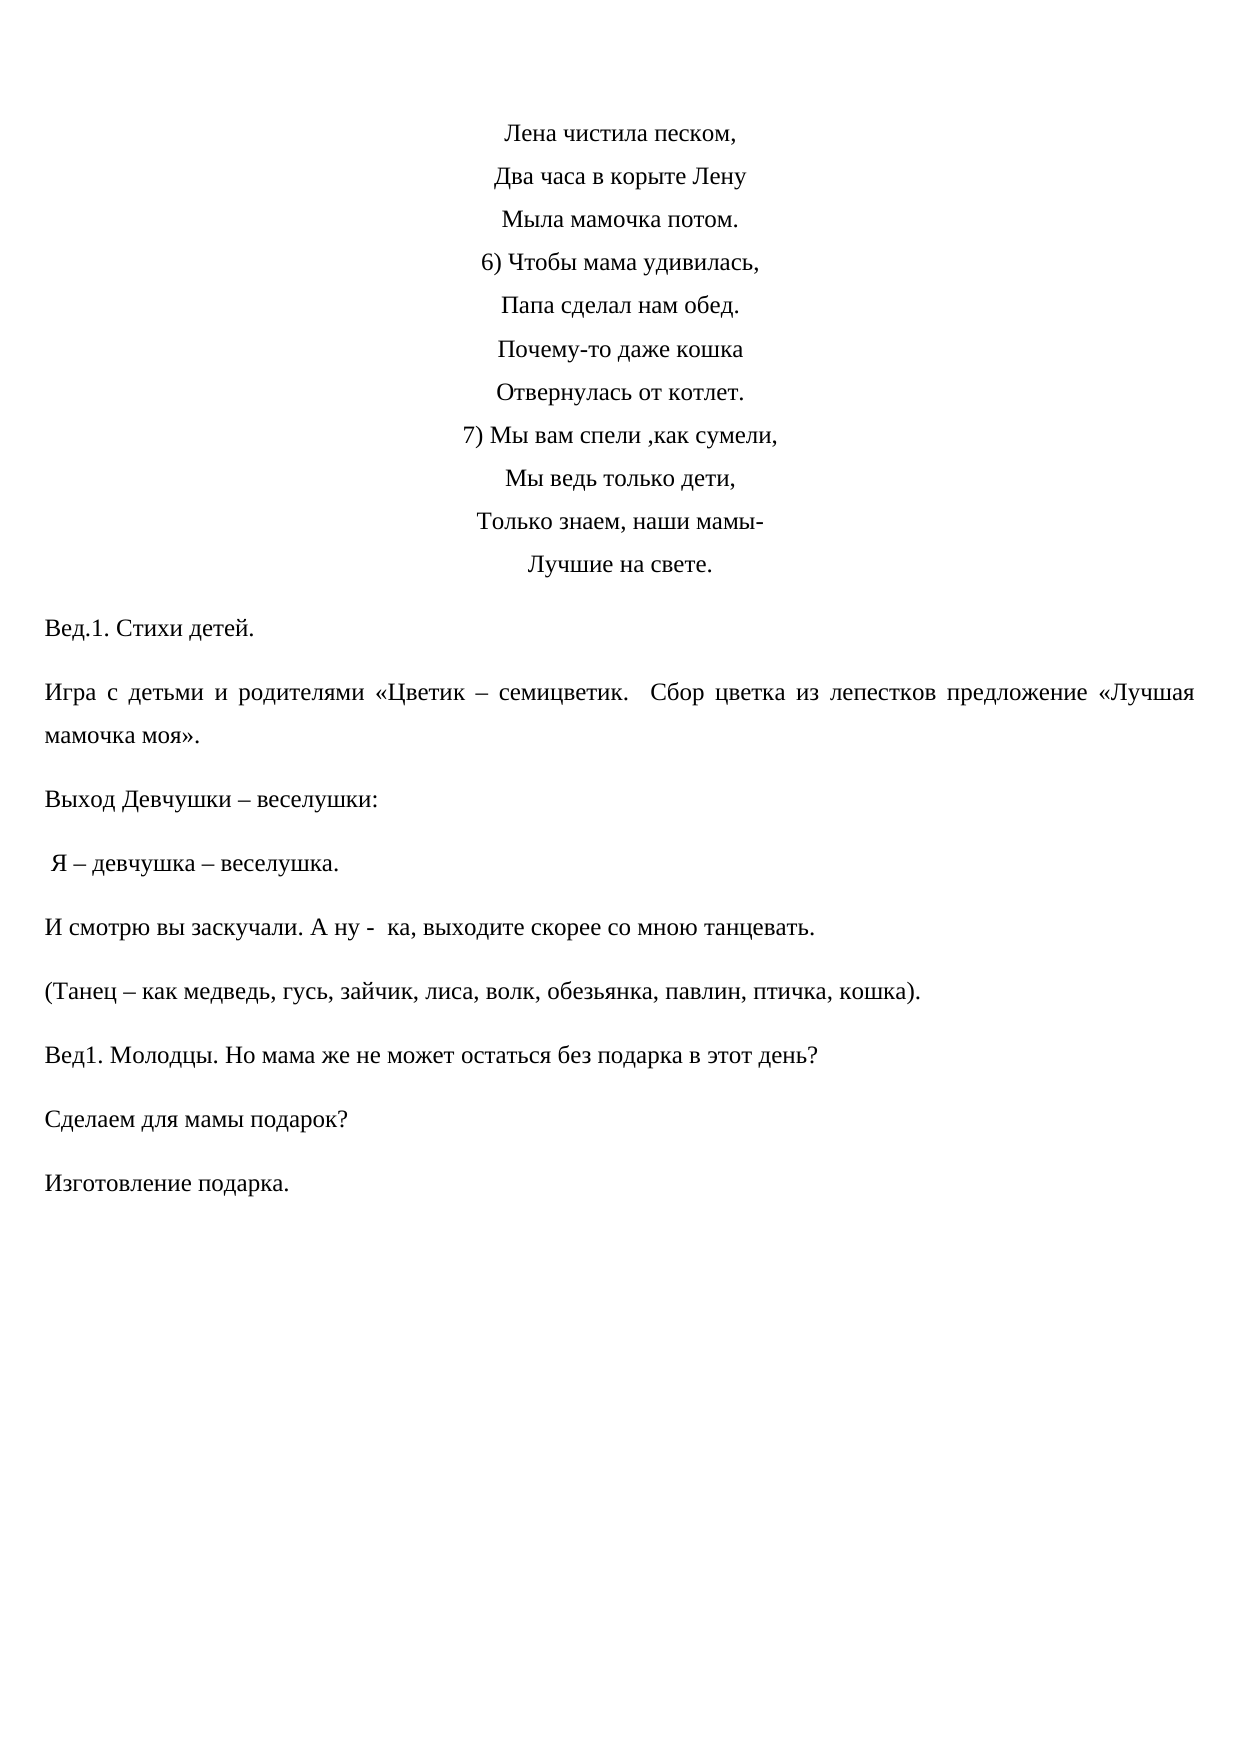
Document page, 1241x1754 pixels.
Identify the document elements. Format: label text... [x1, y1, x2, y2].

text (Танец – как медведь, гусь, зайчик, лиса, волк, обезьянка, павлин, птичка, кошка). [44, 976, 1196, 1005]
text И смотрю вы заскучали. А ну - ка, выходите скорее со мною танцевать. [44, 912, 1196, 941]
text Сделаем для мамы подарок? [44, 1104, 1196, 1133]
text Я – девчушка – веселушка. [44, 848, 1196, 877]
text Вед1. Молодцы. Но мама же не может остаться без подарка в этот день? [44, 1040, 1196, 1069]
text Изготовление подарка. [44, 1168, 1196, 1197]
text Выход Девчушки – веселушки: [44, 784, 1196, 813]
text Вед.1. Стихи детей. [44, 613, 1196, 642]
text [44, 118, 1196, 578]
text Игра с детьми и родителями «Цветик – семицветик. Сбор цветка из лепестков предложение «Лучшая мамочка моя». [44, 677, 1196, 749]
